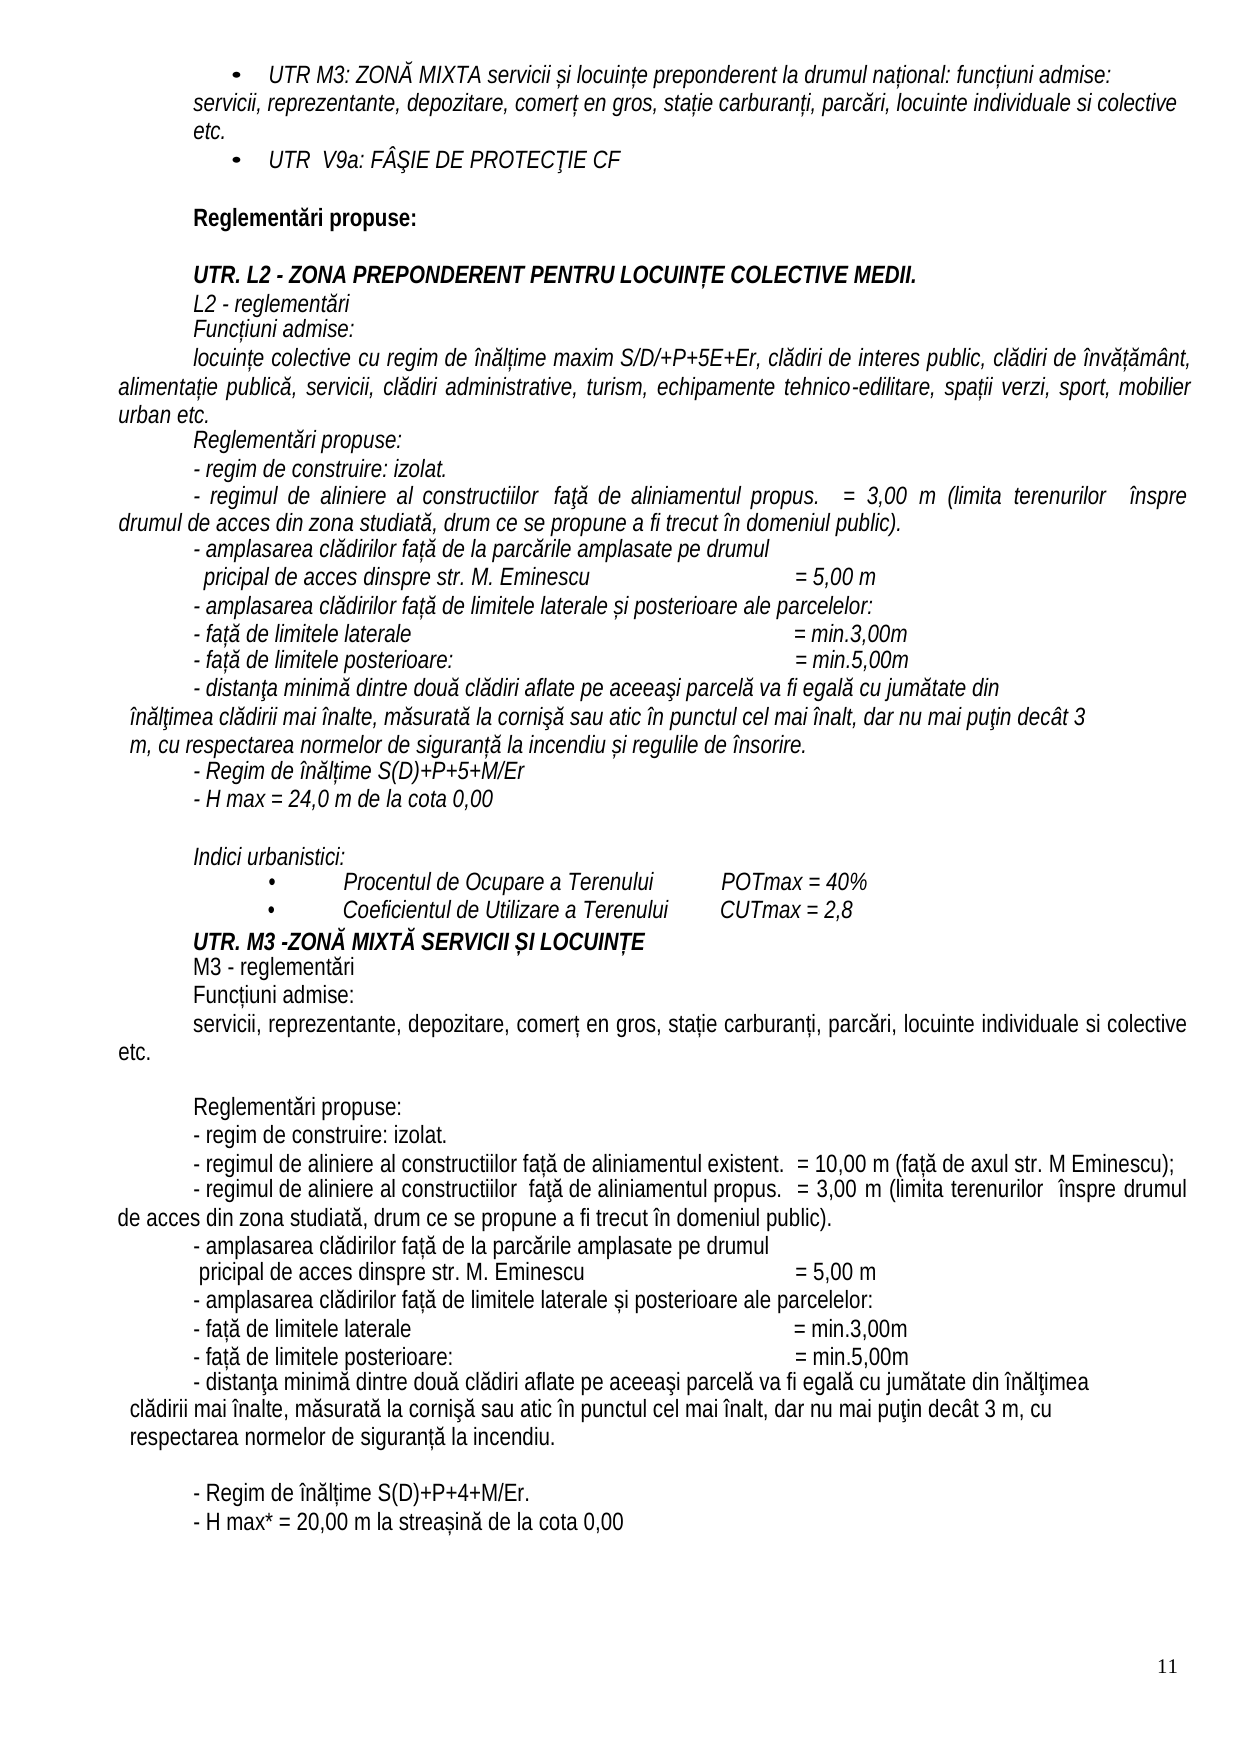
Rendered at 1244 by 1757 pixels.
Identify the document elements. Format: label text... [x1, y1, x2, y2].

text servicii, reprezentante, depozitare, comerț en gros, stație carburanți, parcări, locuinte individuale si colective [193, 89, 1200, 116]
text clădirii mai înalte, măsurată la cornişă sau atic în punctul cel mai înalt, dar nu mai puţin decât 3 m, cu respectarea normelor de siguranță la incendiu. [129, 1396, 1053, 1450]
text - amplasarea clădirilor față de la parcările amplasate pe drumul [193, 1231, 1200, 1260]
text - amplasarea clădirilor față de limitele laterale și posterioare ale parcelelor: [193, 591, 1200, 619]
text - regim de construire: izolat. [193, 454, 1200, 483]
text - distanţa minimă dintre două clădiri aflate pe aceeaşi parcelă va fi egală cu jumătate din înălţimea [193, 1371, 1200, 1396]
text - față de limitele posterioare: = min.5,00m [193, 648, 1200, 673]
text servicii, reprezentante, depozitare, comerț en gros, stație carburanți, parcări, locuinte individuale si colective [193, 1009, 1200, 1037]
text • UTR M3: ZONĂ MIXTA servicii și locuințe preponderent la drumul național: funcțiuni admise: [231, 61, 1200, 89]
text L2 - reglementări [193, 289, 1200, 318]
text - față de limitele posterioare: = min.5,00m [193, 1342, 1200, 1371]
text - regimul de aliniere al constructiilor față de aliniamentul existent. = 10,00 m (față de axul str. M Eminescu); [193, 1149, 1200, 1178]
text UTR. L2 - ZONA PREPONDERENT PENTRU LOCUINȚE COLECTIVE MEDII. [193, 261, 1200, 289]
text • Procentul de Ocupare a Terenului POTmax = 40% [268, 871, 1200, 896]
text Reglementări propuse: [193, 1092, 1200, 1120]
text - față de limitele laterale = min.3,00m [193, 619, 1200, 648]
text - H max* = 20,00 m la streașină de la cota 0,00 [193, 1507, 1200, 1536]
text - față de limitele laterale = min.3,00m [193, 1313, 1200, 1342]
text etc. [118, 1038, 157, 1065]
text - regim de construire: izolat. [193, 1120, 1200, 1149]
text pricipal de acces dinspre str. M. Eminescu = 5,00 m [201, 562, 881, 591]
text - Regim de înălțime S(D)+P+5+M/Er [193, 759, 1200, 784]
text - regimul de aliniere al constructiilor faţă de aliniamentul propus. = 3,00 m (limita terenurilor înspre drumul [193, 1178, 1200, 1203]
text - H max = 24,0 m de la cota 0,00 [193, 784, 1200, 813]
text M3 - reglementări [193, 955, 1200, 980]
text Reglementări propuse: [193, 429, 1200, 454]
text pricipal de acces dinspre str. M. Eminescu = 5,00 m [199, 1260, 1200, 1285]
text • UTR V9a: FÂŞIE DE PROTECŢIE CF [231, 146, 1200, 174]
text Indici urbanistici: [193, 842, 1200, 871]
text locuințe colective cu regim de înălțime maxim S/D/+P+5E+Er, clădiri de interes public, clădiri de învățământ, alimentație publică, servicii, clădiri administrative, turism, echipamente tehnico-edilitare, spații verzi, sport, mobilier urban etc. [118, 343, 1193, 429]
text - amplasarea clădirilor față de la parcările amplasate pe drumul [193, 537, 1200, 562]
text etc. [193, 116, 1200, 143]
text Funcțiuni admise: [193, 980, 1200, 1009]
text - distanţa minimă dintre două clădiri aflate pe aceeaşi parcelă va fi egală cu jumătate din înălţimea clădirii mai înalte, măsurată la cornişă sau atic în punctul cel mai înalt, dar nu mai puţin decât 3 m, cu respectarea normelor de siguranță la incendiu și regulile de însorire. [129, 673, 1090, 759]
text Reglementări propuse: [193, 203, 1200, 232]
text - amplasarea clădirilor față de limitele laterale și posterioare ale parcelelor: [193, 1285, 1200, 1313]
text UTR. M3 -ZONĂ MIXTĂ SERVICII ȘI LOCUINȚE [193, 927, 1200, 955]
text - regimul de aliniere al constructiilor faţă de aliniamentul propus. = 3,00 m (limita terenurilor înspre drumul de acces din zona studiată, drum ce se propune a fi trecut în domeniul public). [118, 483, 1188, 537]
text • Coeficientul de Utilizare a Terenului CUTmax = 2,8 [264, 896, 858, 923]
text de acces din zona studiată, drum ce se propune a fi trecut în domeniul public). [114, 1203, 835, 1231]
text - Regim de înălțime S(D)+P+4+M/Er. [193, 1478, 1200, 1507]
text Funcțiuni admise: [193, 318, 1200, 343]
